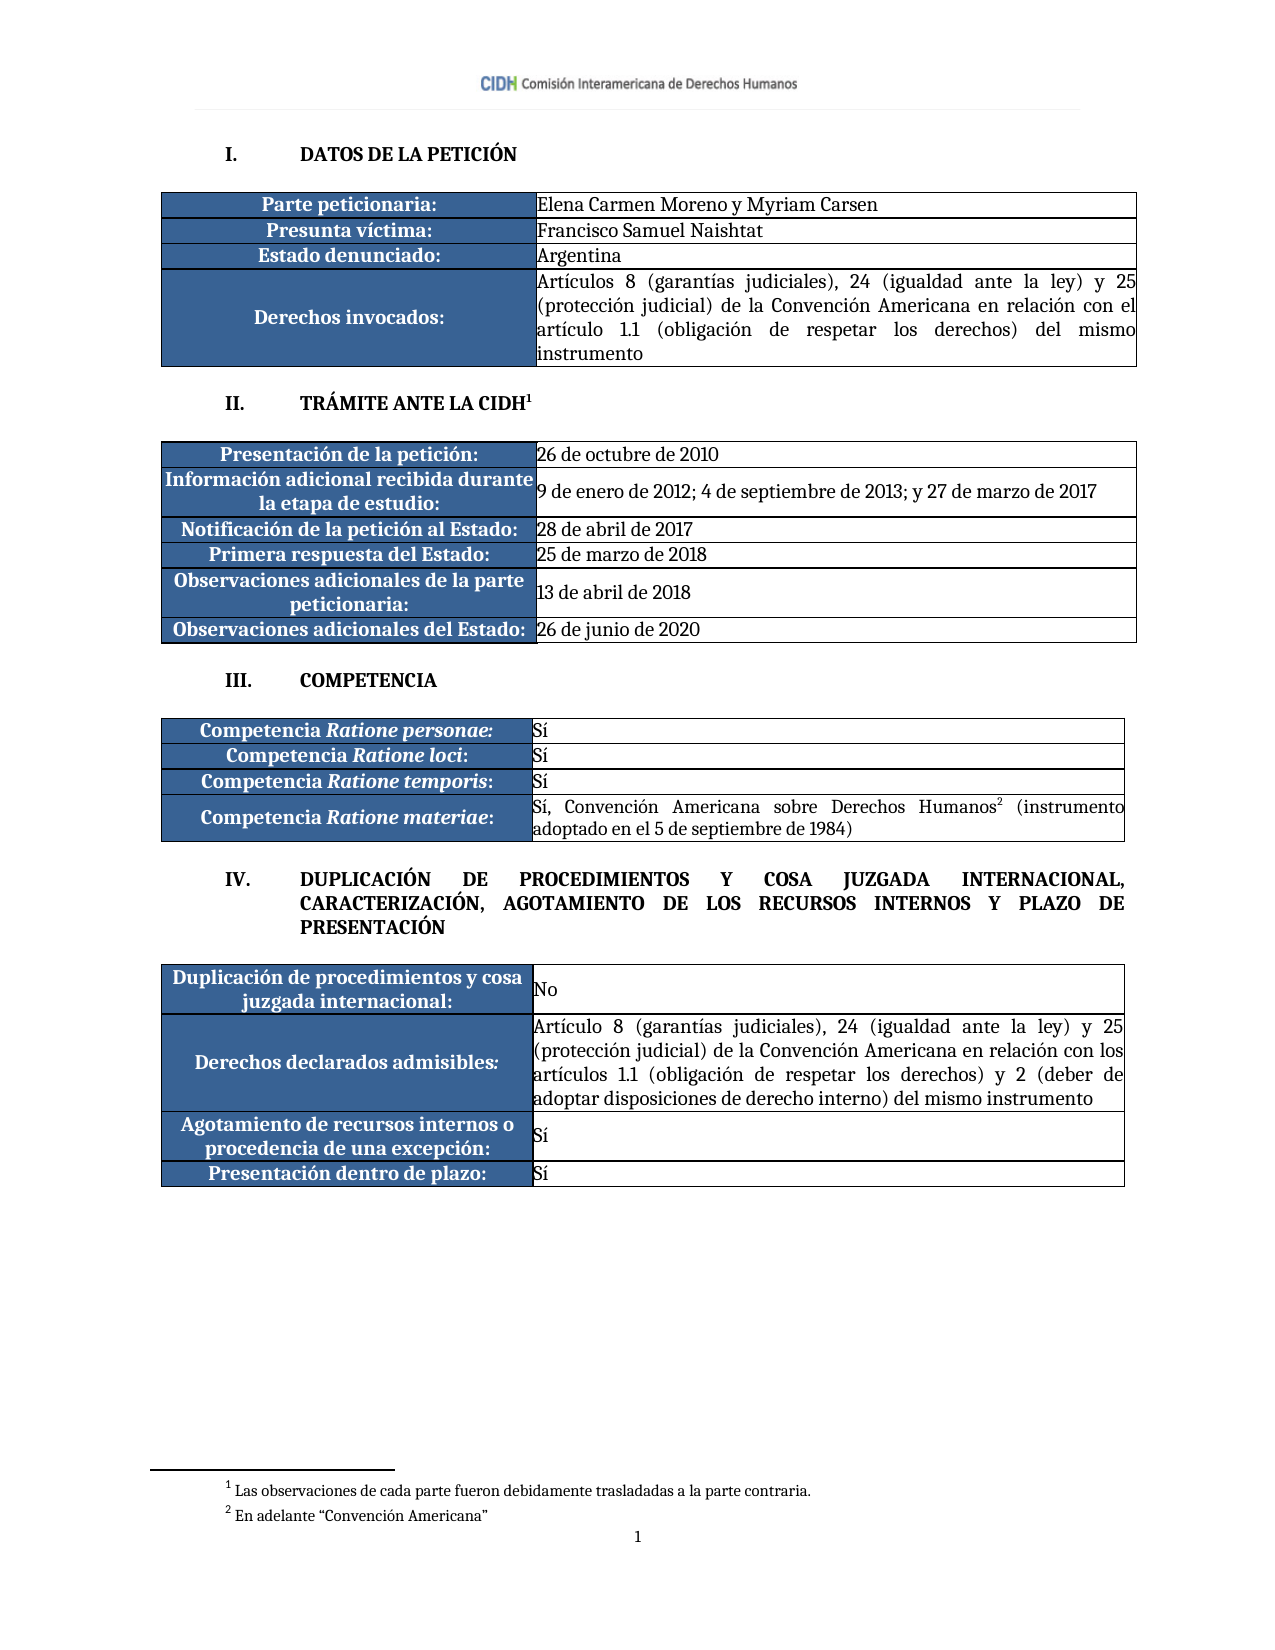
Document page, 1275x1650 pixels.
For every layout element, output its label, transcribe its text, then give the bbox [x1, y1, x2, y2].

table_header Parte peticionaria: [162, 193, 536, 217]
table_cell Sí [534, 1112, 1124, 1160]
table_header Duplicación de procedimientos y cosa juzgada internacional: [162, 965, 532, 1013]
table_header 26 de octubre de 2010 [537, 442, 1136, 467]
text I. DATOS DE LA PETICIÓN [150, 143, 1125, 167]
table_cell : [162, 219, 536, 243]
table_header Presentación de la petición: [162, 443, 536, 467]
table_cell Sí [534, 1162, 1124, 1186]
table_cell 26 de junio de 2020 [537, 618, 1136, 642]
table_cell Notificación de la petición al Estado: [162, 518, 536, 542]
table_cell Competencia Ratione materiae: [162, 795, 532, 841]
table_cell Derechos declarados admisibles: [162, 1015, 532, 1111]
table_cell Sí [533, 770, 1124, 794]
table_cell Artículo 8 (garantías judiciales), 24 (igualdad ante la ley) y 25 (protección judicial) de la Convención Americana en relación con los artículos 1.1 (obligación de respetar los derechos) y 2 (deber de adoptar disposiciones de derecho interno) del mismo instrumento [534, 1015, 1124, 1111]
table_cell Sí, Convención Americana sobre Derechos Humanos (instrumento adoptado en el 5 de septiembre de 1984) [533, 795, 1124, 841]
table_cell 28 de abril de 2017 [537, 518, 1136, 542]
table_cell 25 de marzo de 2018 [537, 543, 1136, 567]
table_cell 13 de abril de 2018 [537, 569, 1136, 617]
picture [475, 75, 800, 93]
table_cell Información adicional recibida durante la etapa de estudio: [162, 468, 536, 516]
table_cell 9 de enero de 2012; 4 de septiembre de 2013; y 27 de marzo de 2017 [537, 468, 1136, 516]
table_cell Derechos invocados: [162, 270, 536, 366]
table_cell Artículos 8 (garantías judiciales), 24 (igualdad ante la ley) y 25 (protección judicial) de la Convención Americana en relación con el artículo 1.1 (obligación de respetar los derechos) del mismo instrumento [537, 270, 1136, 366]
table_header Competencia Ratione personae: [162, 719, 532, 743]
table_cell Francisco Samuel Naishtat [537, 219, 1136, 243]
table_cell Estado denunciado: [162, 244, 536, 268]
table_cell Observaciones adicionales del Estado: [162, 618, 536, 642]
table_cell Agotamiento de recursos internos o procedencia de una excepción: [162, 1112, 532, 1160]
text II. TRÁMITE ANTE LA CIDH [150, 392, 1125, 416]
text III. COMPETENCIA [150, 669, 1125, 693]
table_header Elena Carmen Moreno y Myriam Carsen [537, 193, 1136, 217]
table_header Sí [533, 719, 1124, 743]
table_cell Competencia Ratione loci: [162, 744, 532, 768]
table_cell Primera respuesta del Estado: [162, 543, 536, 567]
table_header No [534, 965, 1124, 1013]
table_cell Presentación dentro de plazo: [162, 1162, 532, 1186]
table_cell Sí [533, 744, 1124, 768]
table_cell Competencia Ratione temporis: [162, 770, 532, 794]
table_cell Argentina [537, 244, 1136, 268]
text IV. DUPLICACIÓN DE PROCEDIMIENTOS Y COSA JUZGADA INTERNACIONAL, CARACTERIZACIÓN, AGOTAMIENTO DE LOS RECURSOS INTERNOS Y PLAZO DE PRESENTACIÓN [225, 867, 1125, 939]
table_cell Observaciones adicionales de la parte peticionaria: [162, 569, 536, 617]
